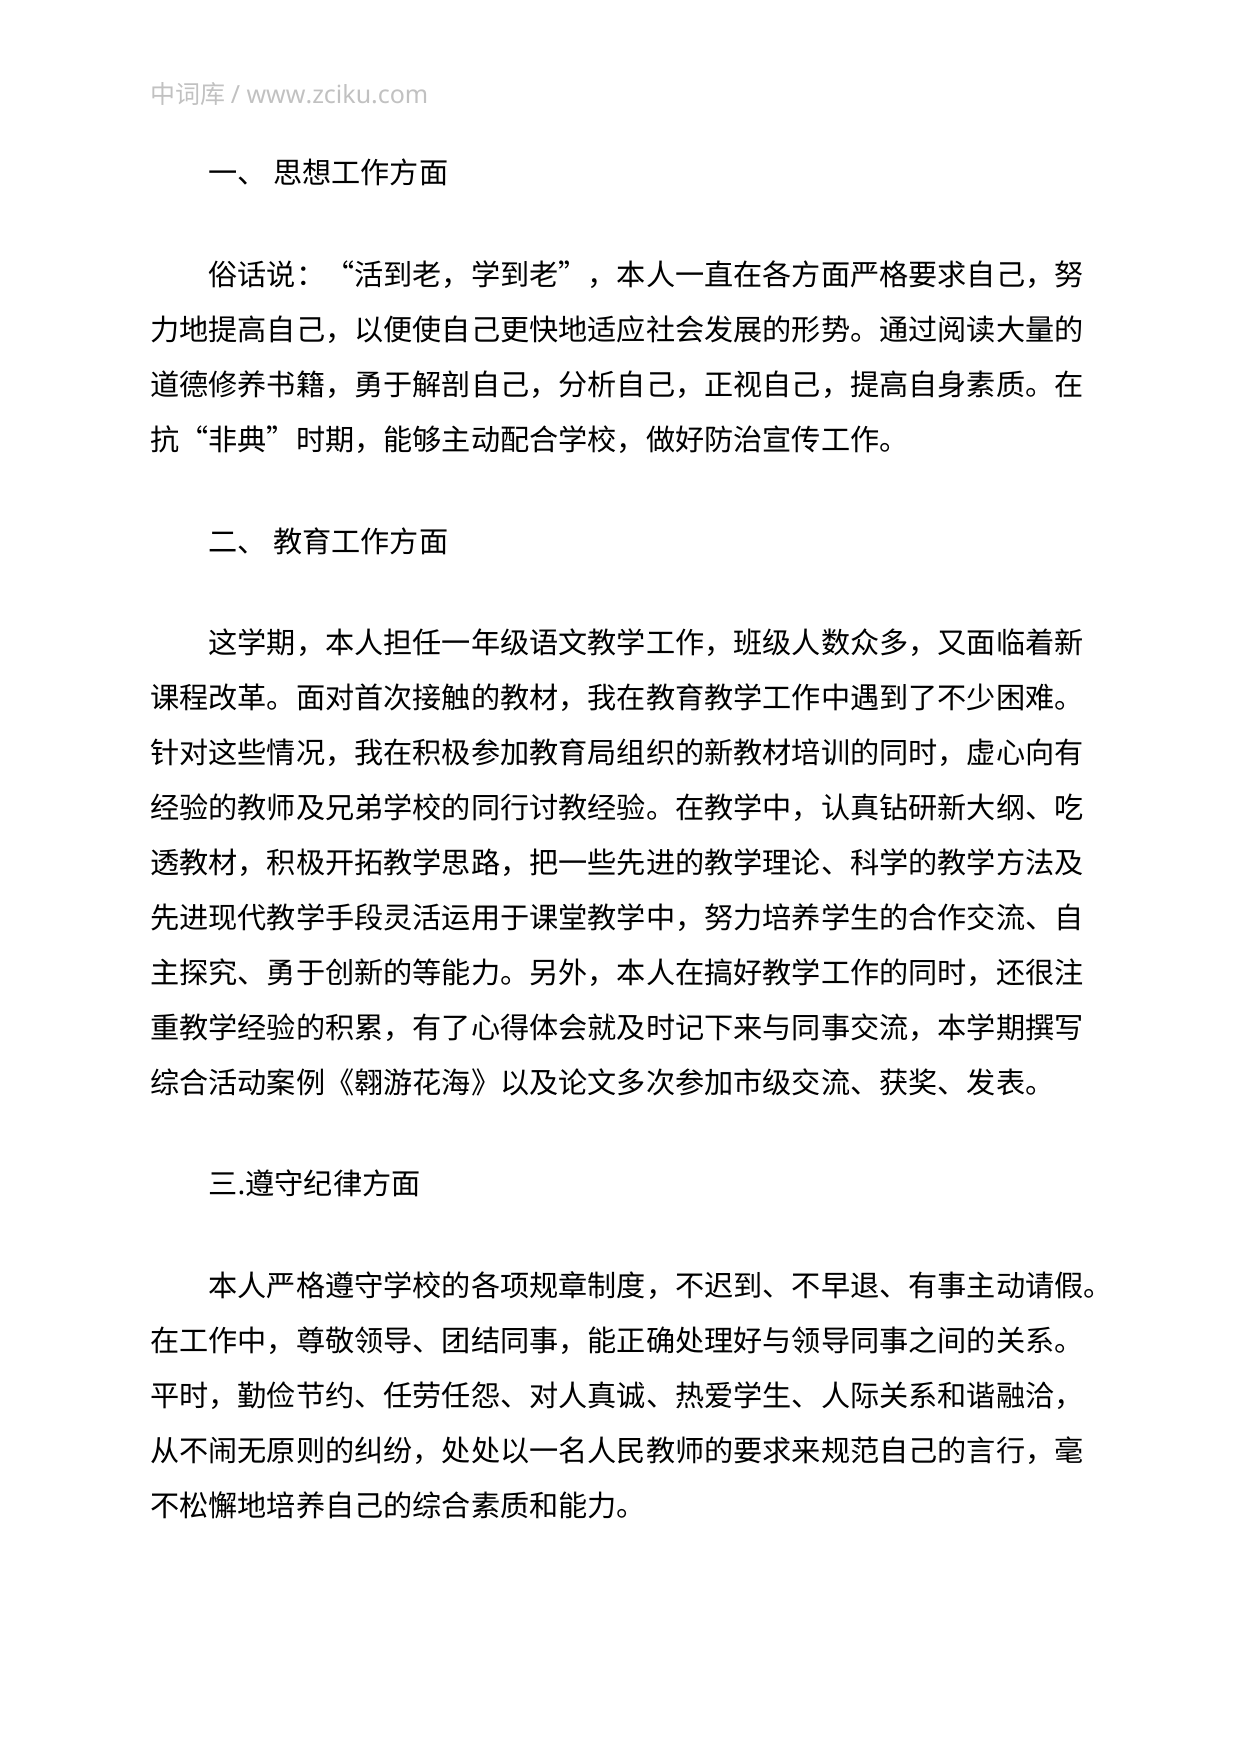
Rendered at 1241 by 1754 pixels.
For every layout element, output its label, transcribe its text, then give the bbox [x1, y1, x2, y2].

text 俗话说：“活到老，学到老”，本人一直在各方面严格要求自己，努力地提高自己，以便使自己更快地适应社会发展的形势。通过阅读大量的道德修养书籍，勇于解剖自己，分析自己，正视自己，提高自身素质。在抗“非典”时期，能够主动配合学校，做好防治宣传工作。 [150, 252, 1090, 459]
text 一、 思想工作方面 [150, 150, 1090, 192]
text 二、 教育工作方面 [150, 518, 1090, 561]
text 本人严格遵守学校的各项规章制度，不迟到、不早退、有事主动请假。在工作中，尊敬领导、团结同事，能正确处理好与领导同事之间的关系。平时，勤俭节约、任劳任怨、对人真诚、热爱学生、人际关系和谐融洽，从不闹无原则的纠纷，处处以一名人民教师的要求来规范自己的言行，毫不松懈地培养自己的综合素质和能力。 [150, 1263, 1090, 1525]
text 这学期，本人担任一年级语文教学工作，班级人数众多，又面临着新课程改革。面对首次接触的教材，我在教育教学工作中遇到了不少困难。针对这些情况，我在积极参加教育局组织的新教材培训的同时，虚心向有经验的教师及兄弟学校的同行讨教经验。在教学中，认真钻研新大纲、吃透教材，积极开拓教学思路，把一些先进的教学理论、科学的教学方法及先进现代教学手段灵活运用于课堂教学中，努力培养学生的合作交流、自主探究、勇于创新的等能力。另外，本人在搞好教学工作的同时，还很注重教学经验的积累，有了心得体会就及时记下来与同事交流，本学期撰写综合活动案例《翱游花海》以及论文多次参加市级交流、获奖、发表。 [150, 620, 1090, 1101]
text 三.遵守纪律方面 [150, 1161, 1090, 1203]
